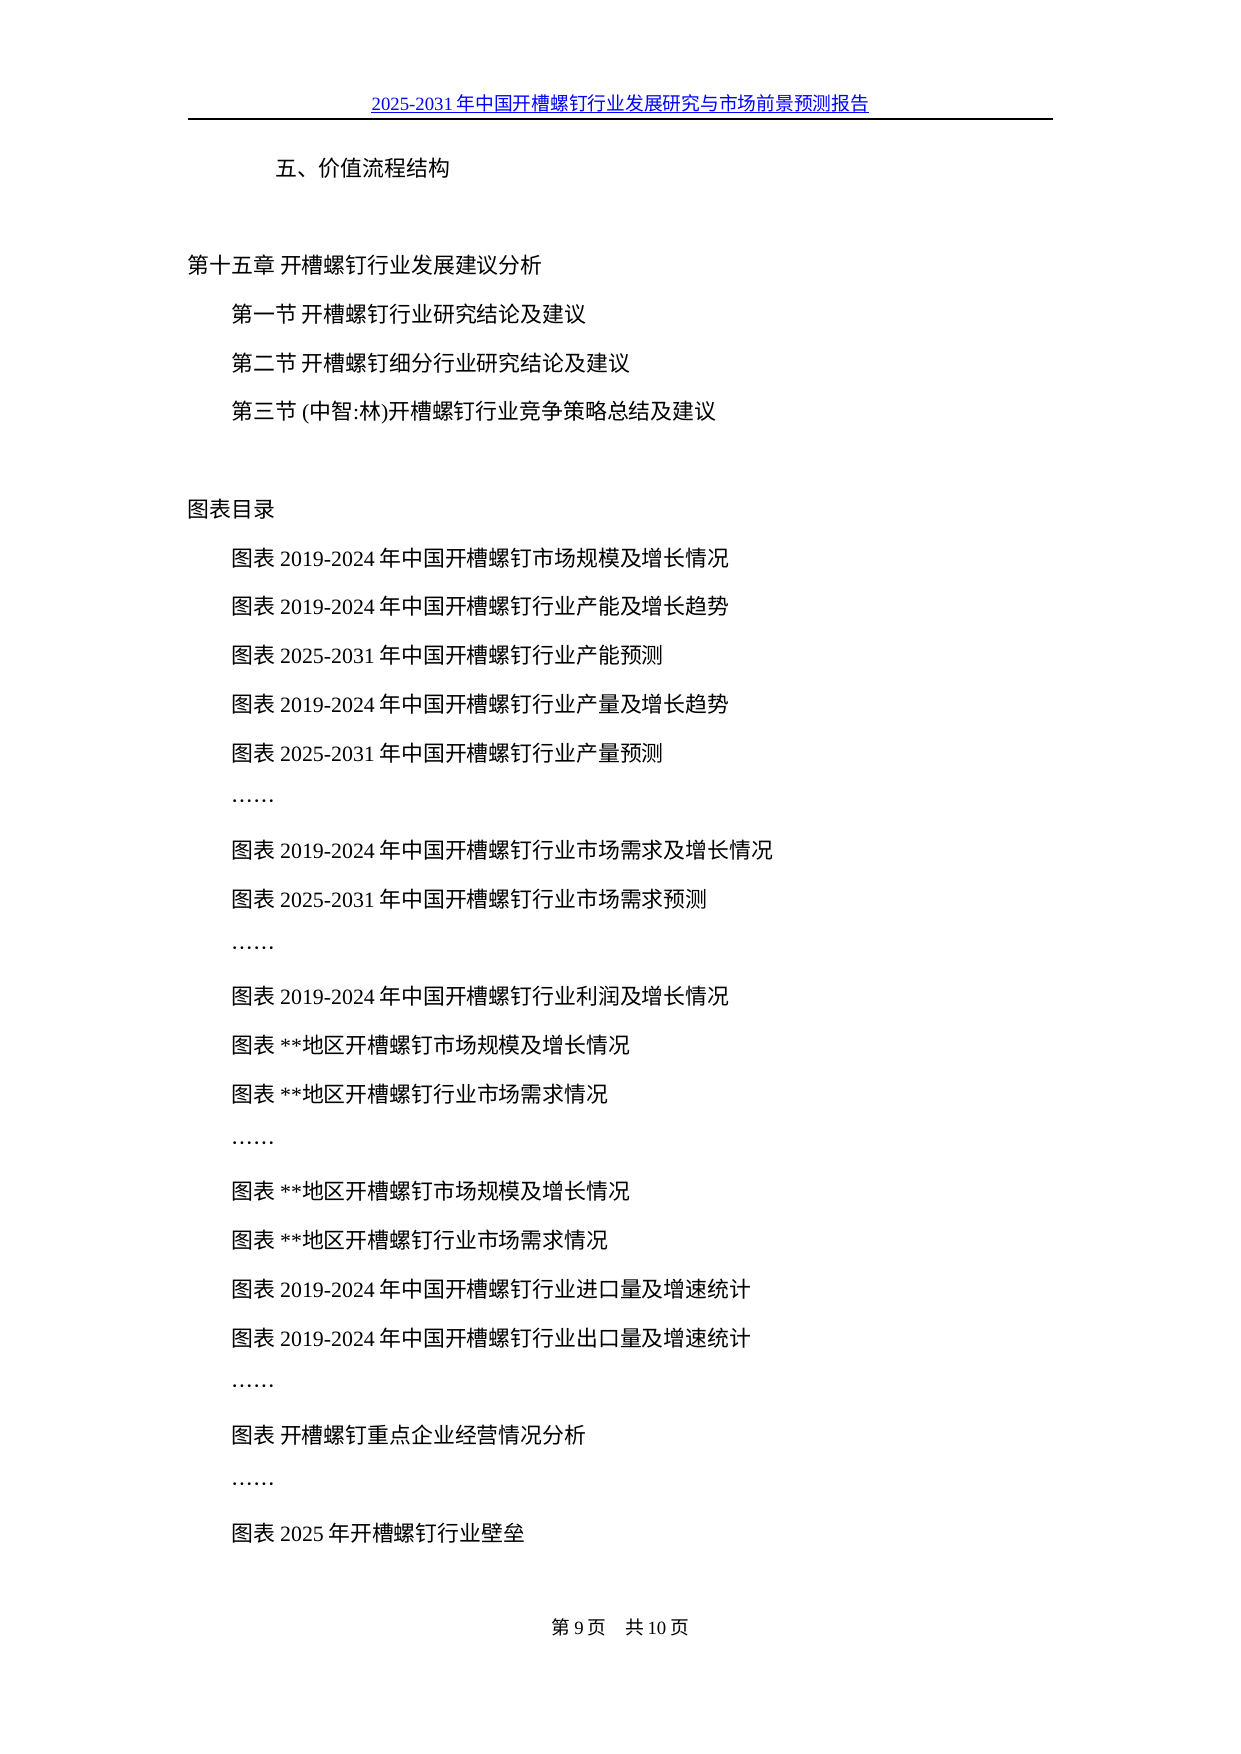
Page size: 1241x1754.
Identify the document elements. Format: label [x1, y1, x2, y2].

text [187, 150, 1053, 1548]
